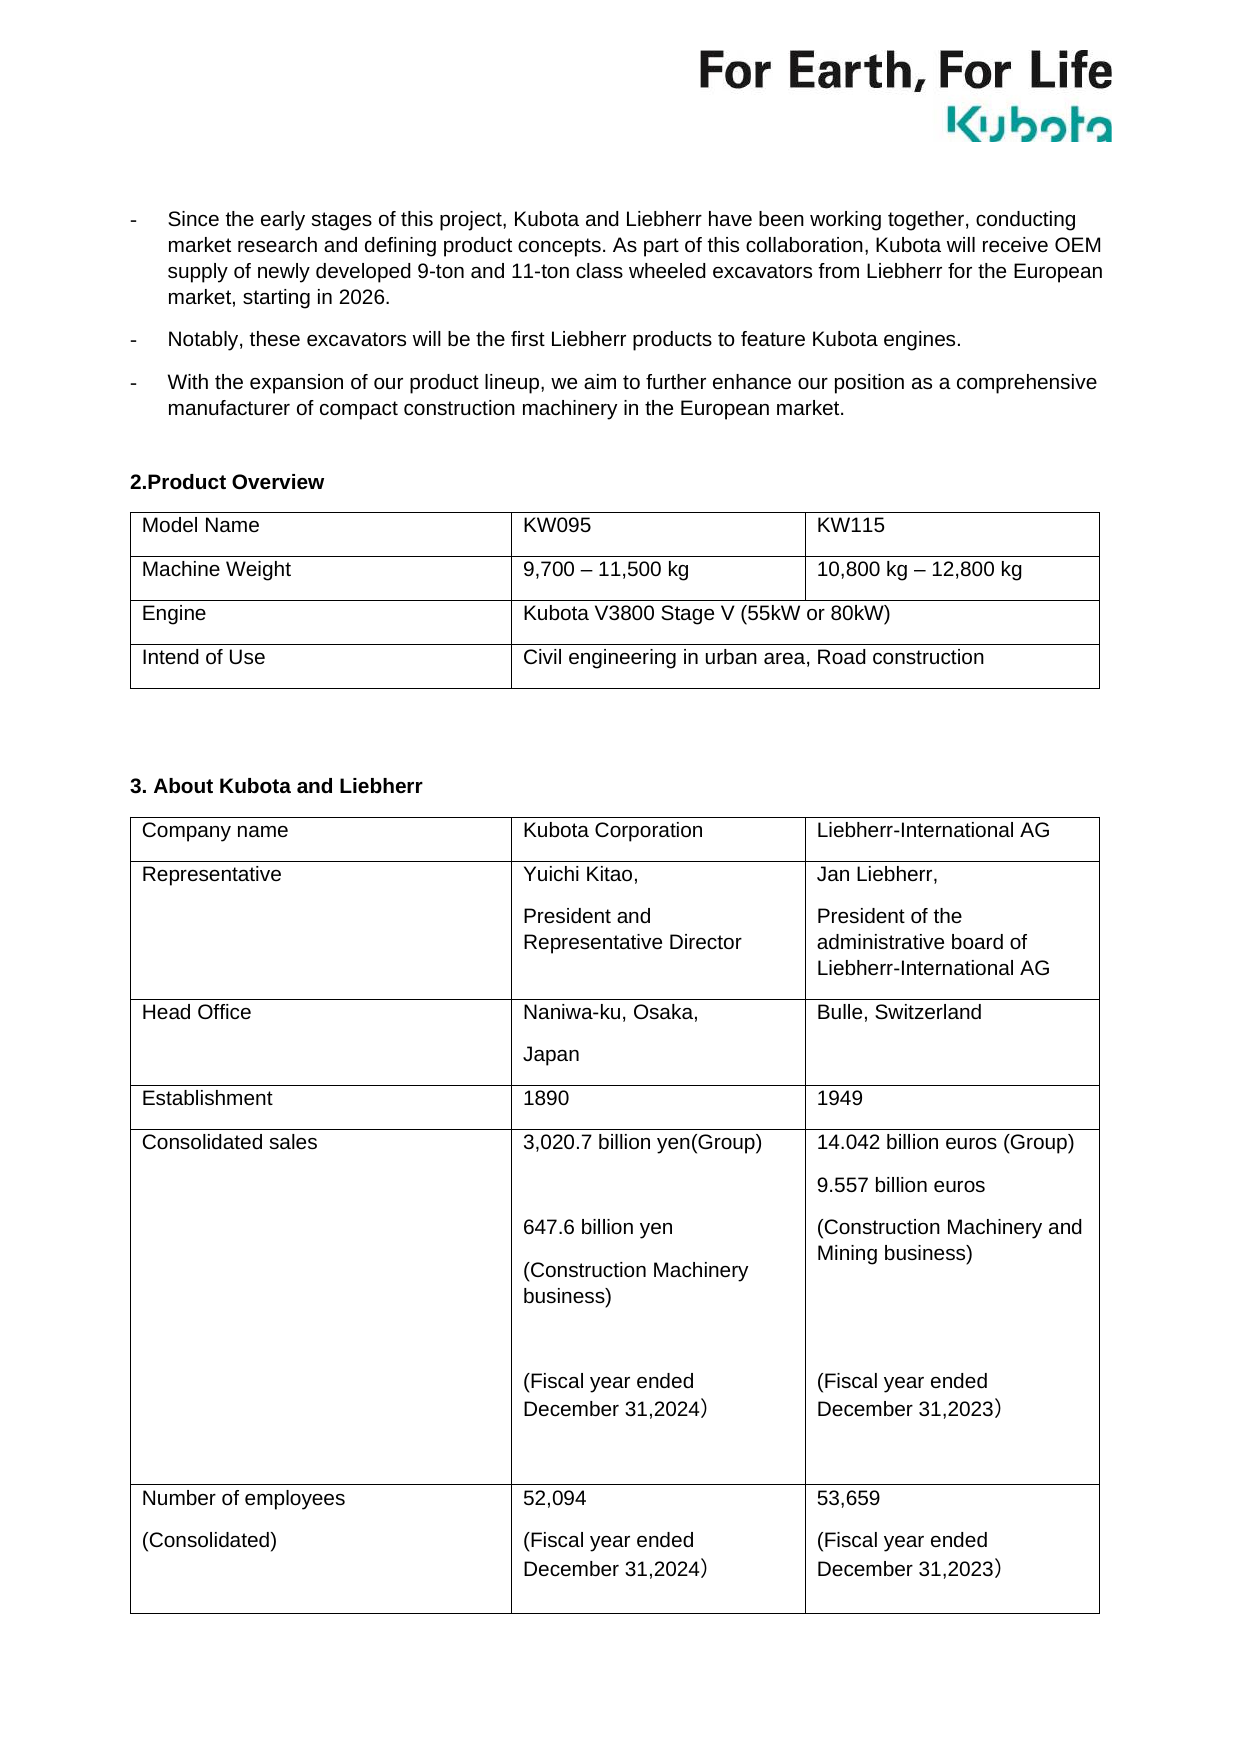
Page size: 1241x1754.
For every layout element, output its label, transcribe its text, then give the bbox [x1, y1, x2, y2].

text 3. About Kubota and Liebherr [130, 774, 1110, 798]
table_cell 1890 [512, 1086, 805, 1129]
table_cell 53,659 (Fiscal year ended December 31,2023） [806, 1485, 1099, 1613]
table_header Company name [131, 818, 511, 861]
text 2.Product Overview [130, 470, 1110, 494]
table_header KW115 [806, 513, 1099, 556]
table_cell Machine Weight [131, 557, 511, 600]
list Notably, these excavators will be the first Liebherr products to feature Kubota engines. [130, 327, 1110, 351]
table_cell Bulle, Switzerland [806, 1000, 1099, 1085]
table_cell Naniwa-ku, Osaka, Japan [512, 1000, 805, 1085]
table_cell 3,020.7 billion yen(Group) 647.6 billion yen (Construction Machinery business) (Fiscal year ended December 31,2024） [512, 1130, 805, 1484]
table_cell 10,800 kg – 12,800 kg [806, 557, 1099, 600]
table_cell 1949 [806, 1086, 1099, 1129]
table_cell Head Office [131, 1000, 511, 1085]
table_cell Engine [131, 601, 511, 644]
table_cell Establishment [131, 1086, 511, 1129]
table_cell 9,700 – 11,500 kg [512, 557, 805, 600]
table_cell Kubota V3800 Stage V (55kW or 80kW) [512, 601, 1099, 644]
picture [700, 50, 1112, 142]
table_cell 14.042 billion euros (Group) 9.557 billion euros (Construction Machinery and Mining business) (Fiscal year ended December 31,2023） [806, 1130, 1099, 1484]
table_cell Number of employees (Consolidated) [131, 1485, 511, 1613]
list Since the early stages of this project, Kubota and Liebherr have been working together, conducting market research and defining product concepts. As part of this collaboration, Kubota will receive OEM supply of newly developed 9-ton and 11-ton class wheeled excavators from Liebherr for the European market, starting in 2026. [130, 207, 1110, 308]
list With the expansion of our product lineup, we aim to further enhance our position as a comprehensive manufacturer of compact construction machinery in the European market. [130, 370, 1110, 451]
table_cell 52,094 (Fiscal year ended December 31,2024） [512, 1485, 805, 1613]
table_header KW095 [512, 513, 805, 556]
table_cell Intend of Use [131, 645, 511, 688]
table_cell Jan Liebherr, President of the administrative board of Liebherr-International AG [806, 862, 1099, 999]
table_header Kubota Corporation [512, 818, 805, 861]
table_cell Yuichi Kitao, President and Representative Director [512, 862, 805, 999]
table_header Liebherr-International AG [806, 818, 1099, 861]
table_cell Civil engineering in urban area, Road construction [512, 645, 1099, 688]
table_cell Consolidated sales [131, 1130, 511, 1484]
table_header Model Name [131, 513, 511, 556]
table_cell Representative [131, 862, 511, 999]
